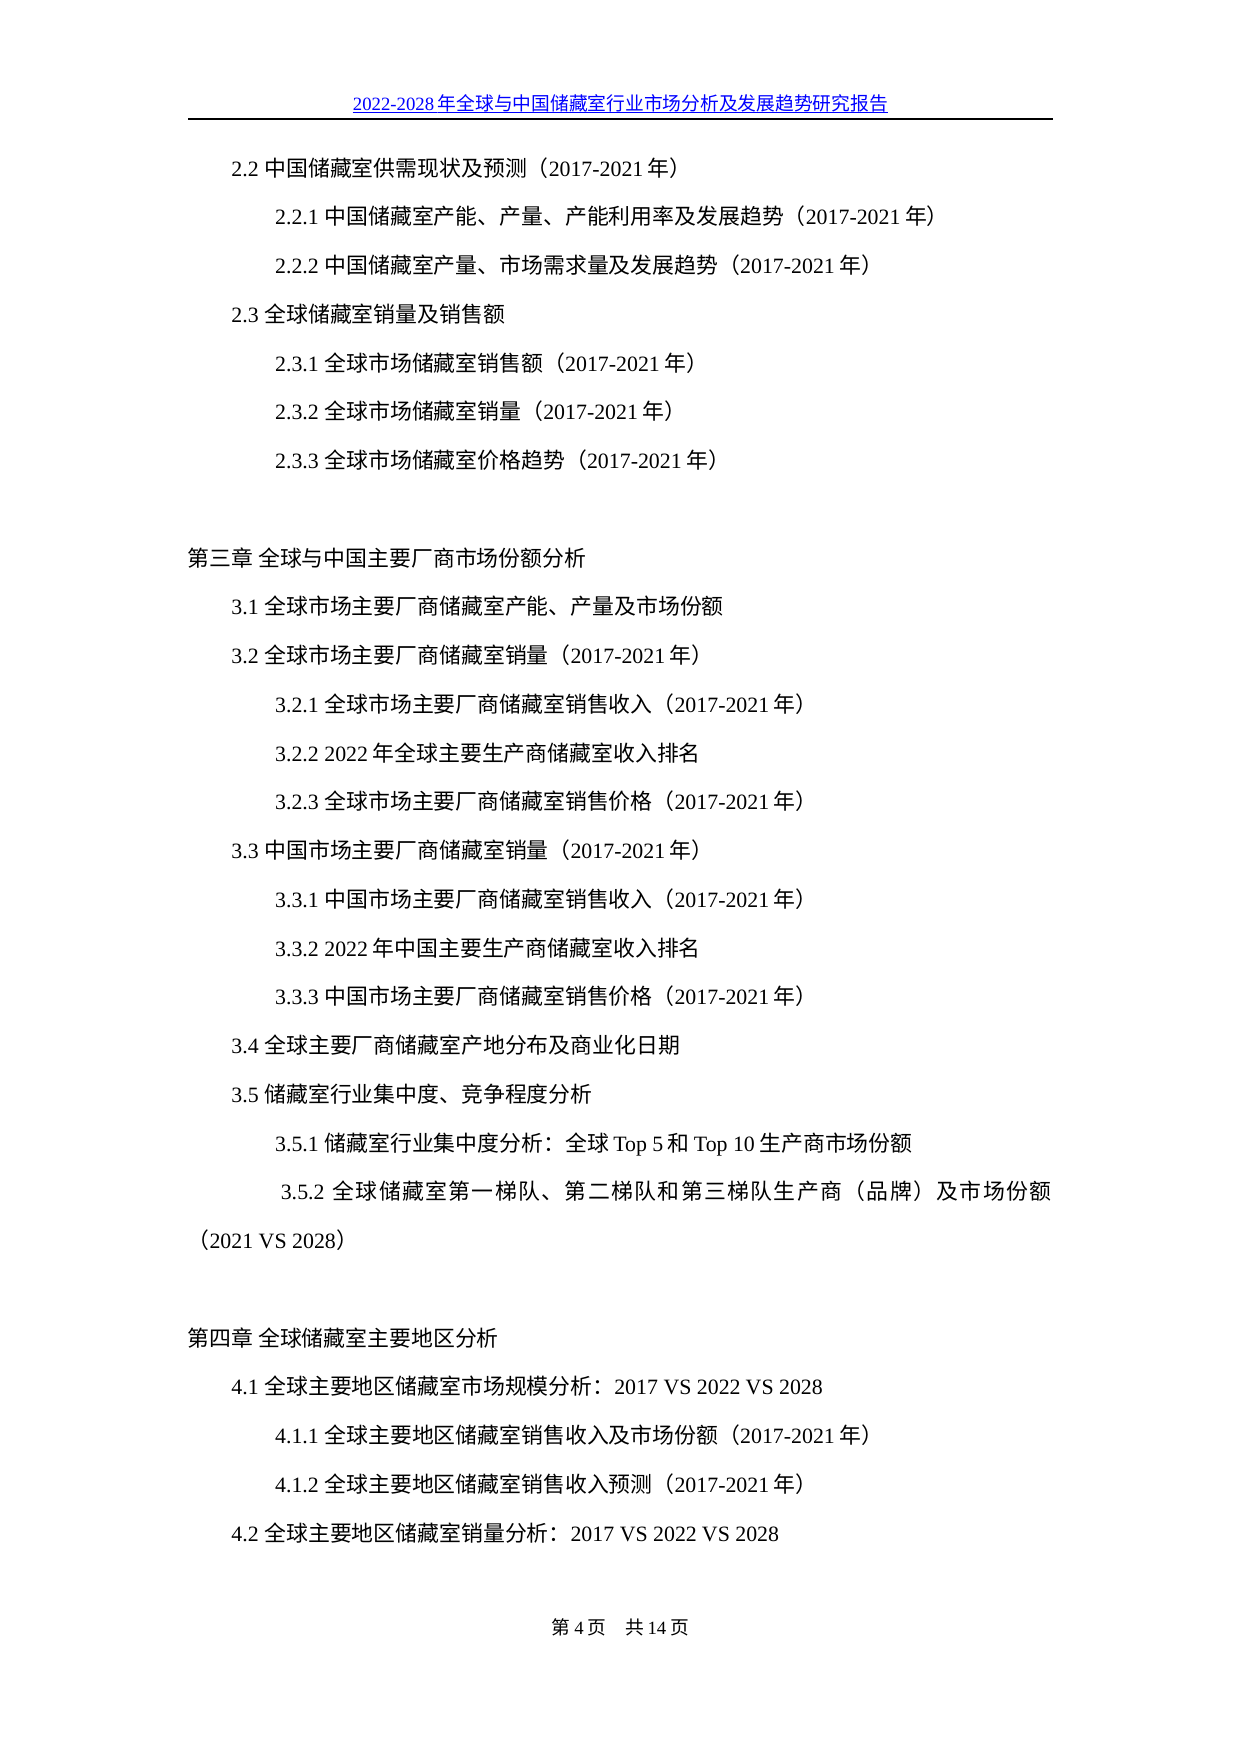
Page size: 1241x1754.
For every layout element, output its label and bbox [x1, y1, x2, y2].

text [187, 150, 1053, 1548]
